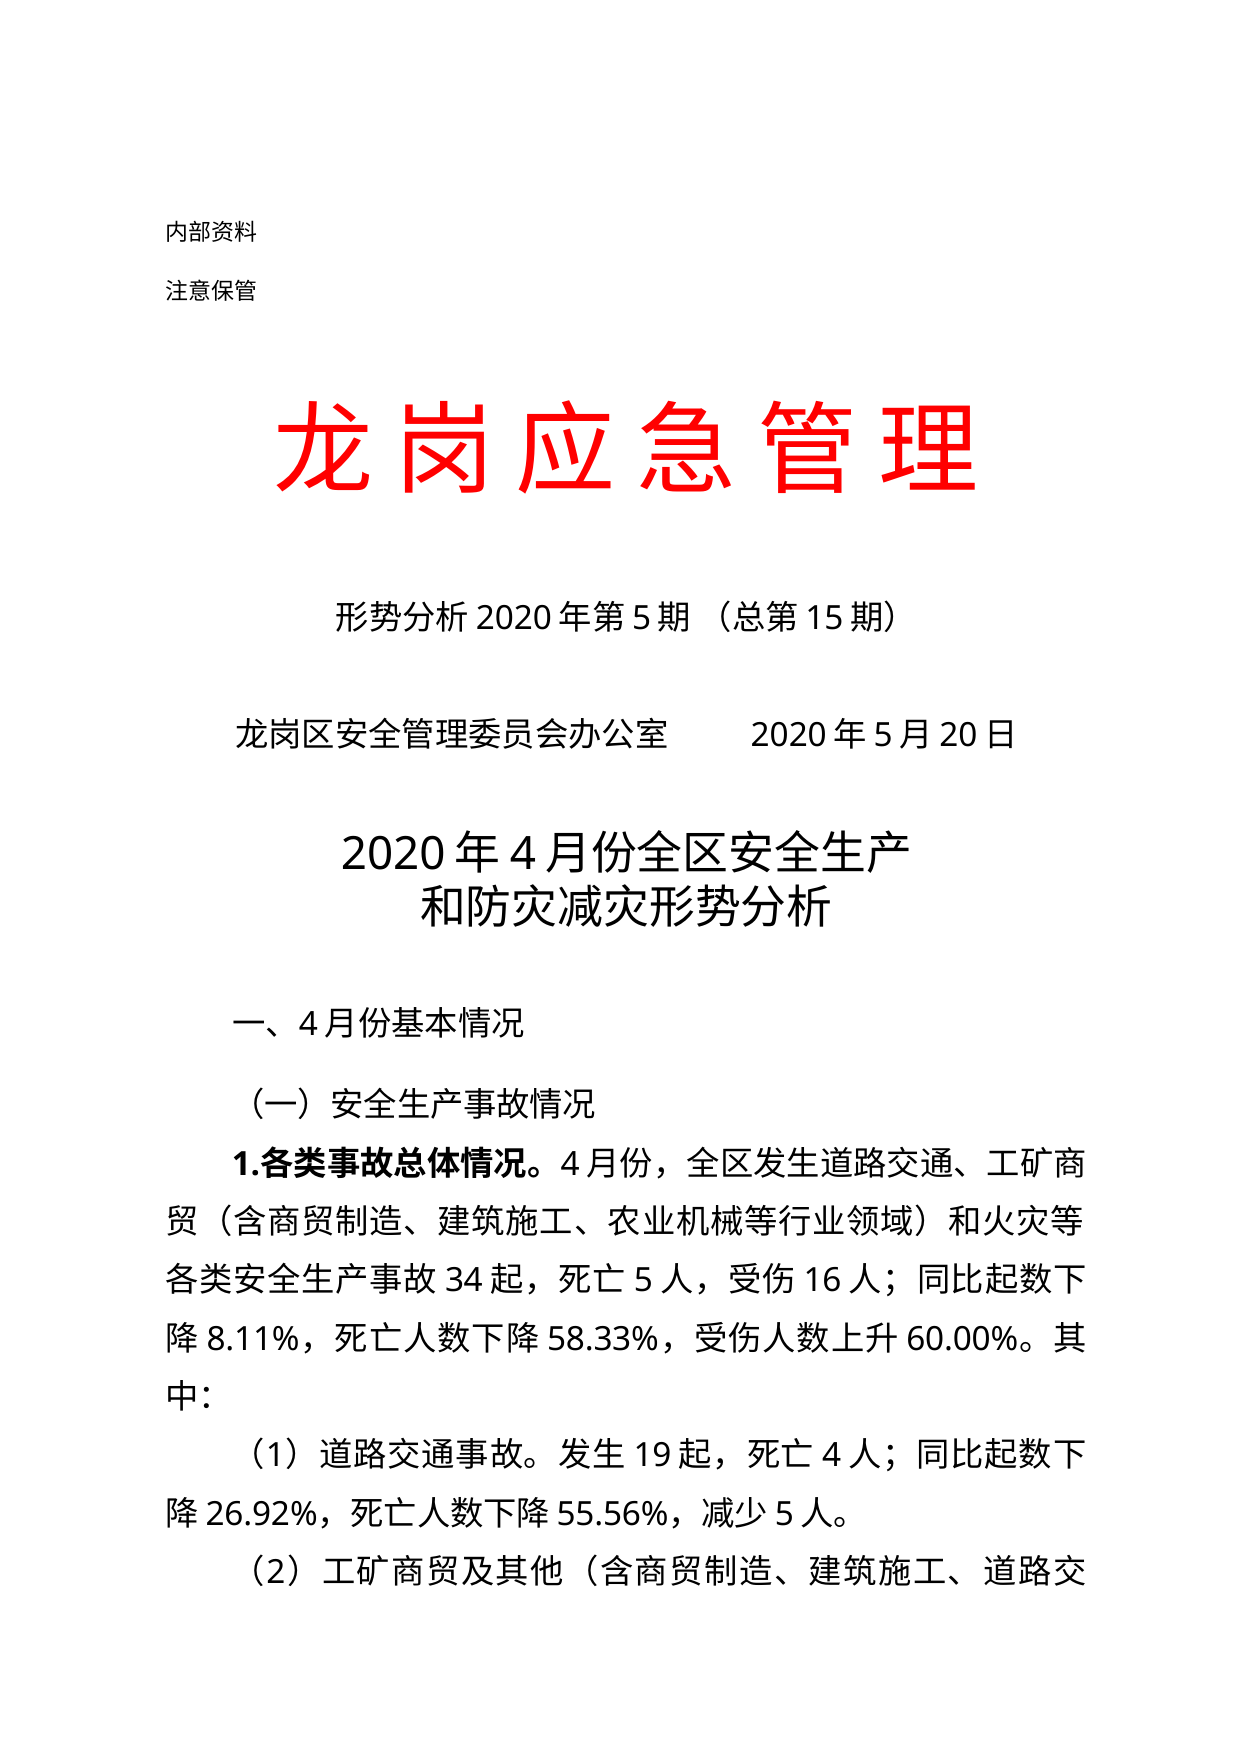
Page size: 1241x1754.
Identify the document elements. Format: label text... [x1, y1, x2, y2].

text 一、4月份基本情况 [165, 989, 1087, 1047]
text 1.各类事故总体情况。4月份，全区发生道路交通、工矿商贸（含商贸制造、建筑施工、农业机械等行业领域）和火灾等各类安全生产事故34起，死亡5人，受伤16人；同比起数下降8.11%，死亡人数下降58.33%，受伤人数上升60.00%。其中： [165, 1128, 1087, 1420]
text 和防灾减灾形势分析 [165, 881, 1087, 935]
text （一）安全生产事故情况 [165, 1070, 1087, 1128]
text 龙岗区安全管理委员会办公室 2020年5月20日 [165, 699, 1087, 758]
text 注意保管 [165, 252, 953, 311]
text 形势分析2020年第5期 （总第15期） [165, 583, 1087, 641]
text 2020年4月份全区安全生产 [165, 826, 1087, 881]
text 内部资料 [165, 194, 953, 252]
text （1）道路交通事故。发生19起，死亡4人；同比起数下降26.92%，死亡人数下降55.56%，减少5人。 [165, 1420, 1087, 1537]
text 龙 岗 应 急 管 理 [165, 369, 1087, 514]
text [165, 1537, 1087, 1595]
